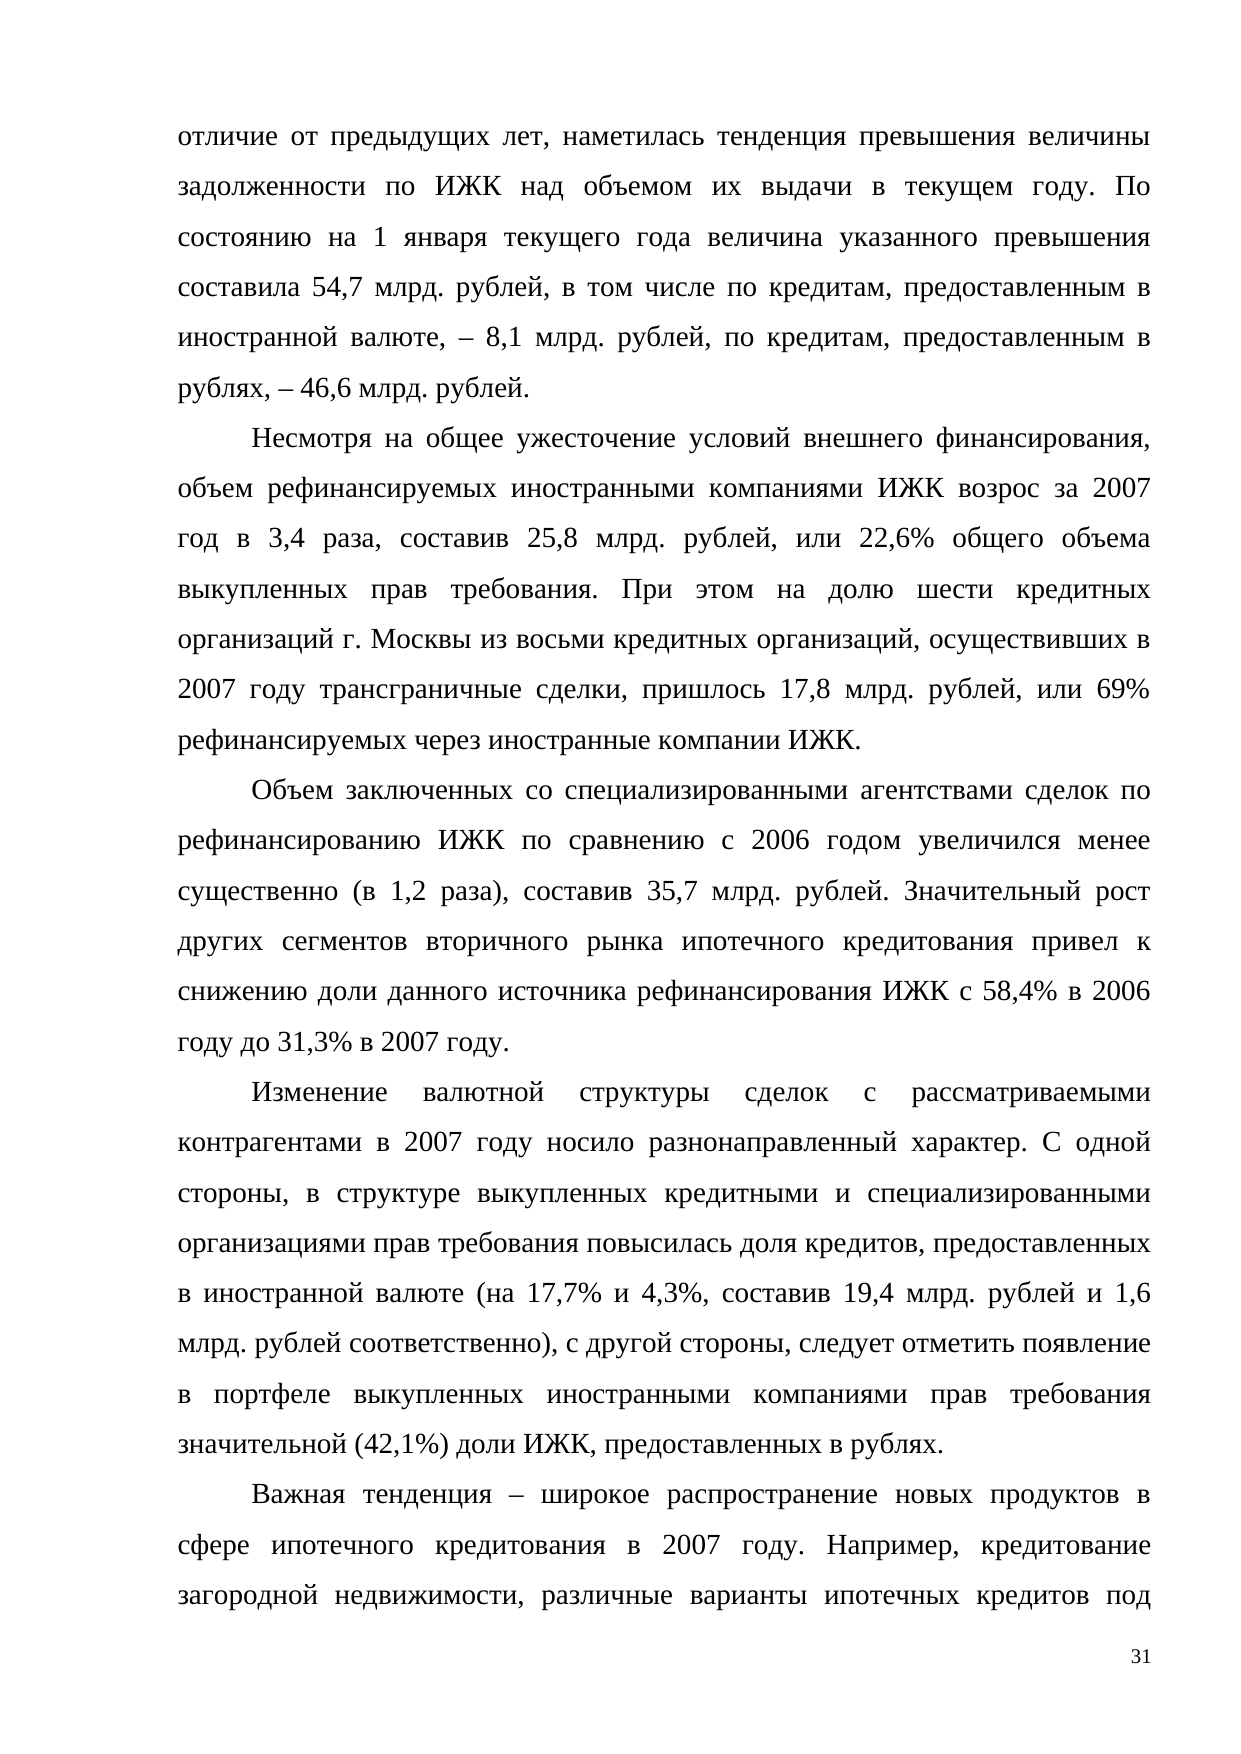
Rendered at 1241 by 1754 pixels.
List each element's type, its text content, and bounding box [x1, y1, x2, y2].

text Объем заключенных со специализированными агентствами сделок по рефинансированию ИЖК по сравнению с 2006 годом увеличился менее существенно (в 1,2 раза), составив 35,7 млрд. рублей. Значительный рост других сегментов вторичного рынка ипотечного кредитования привел к снижению доли данного источника рефинансирования ИЖК с 58,4% в 2006 году до 31,3% в 2007 году. [177, 772, 1152, 1057]
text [177, 1477, 1152, 1611]
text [177, 118, 1152, 403]
text Несмотря на общее ужесточение условий внешнего финансирования, объем рефинансируемых иностранными компаниями ИЖК возрос за 2007 год в 3,4 раза, составив 25,8 млрд. рублей, или 22,6% общего объема выкупленных прав требования. При этом на долю шести кредитных организаций г. Москвы из восьми кредитных организаций, осуществивших в 2007 году трансграничные сделки, пришлось 17,8 млрд. рублей, или 69% рефинансируемых через иностранные компании ИЖК. [177, 420, 1152, 755]
text Изменение валютной структуры сделок с рассматриваемыми контрагентами в 2007 году носило разнонаправленный характер. С одной стороны, в структуре выкупленных кредитными и специализированными организациями прав требования повысилась доля кредитов, предоставленных в иностранной валюте (на 17,7% и 4,3%, составив 19,4 млрд. рублей и 1,6 млрд. рублей соответственно), с другой стороны, следует отметить появление в портфеле выкупленных иностранными компаниями прав требования значительной (42,1%) доли ИЖК, предоставленных в рублях. [177, 1074, 1152, 1460]
